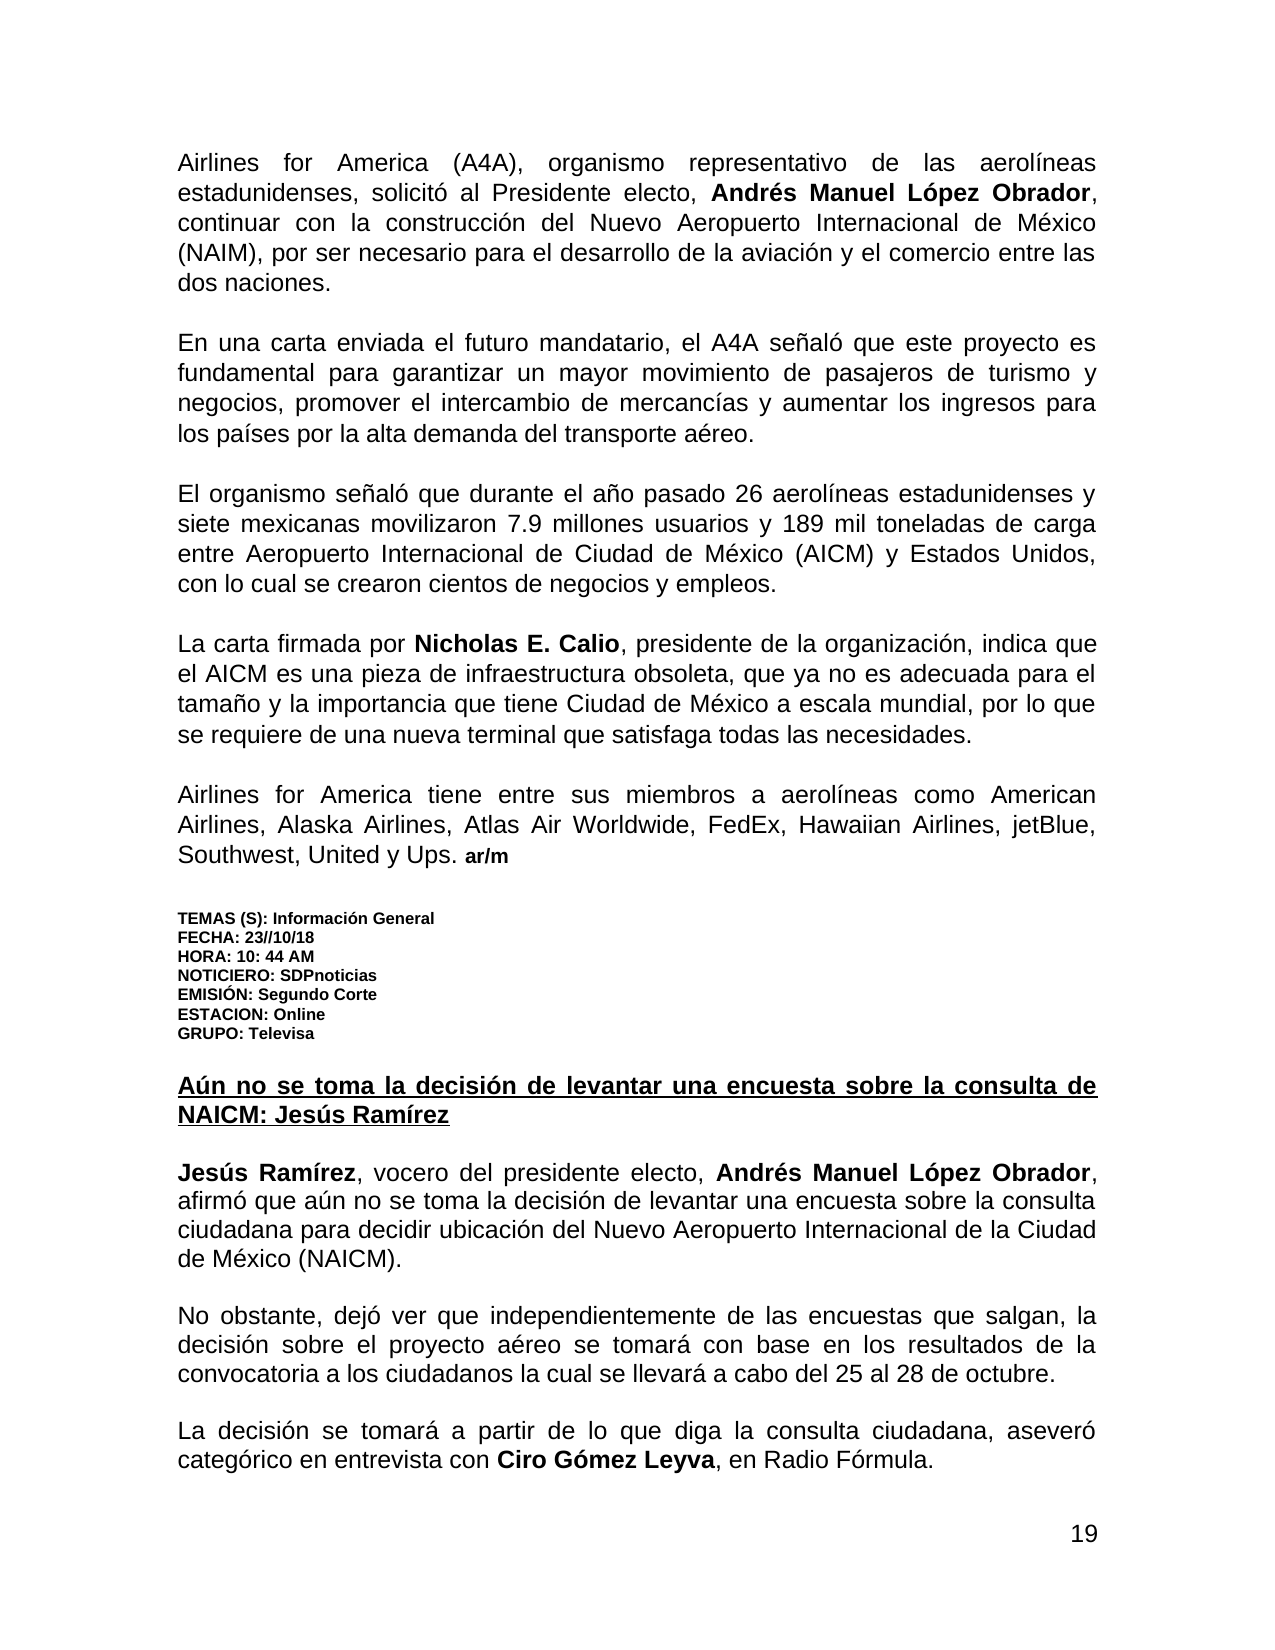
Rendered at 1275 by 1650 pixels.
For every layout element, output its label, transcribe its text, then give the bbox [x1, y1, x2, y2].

text Aún no se toma la decisión de levantar una encuesta sobre la consulta de NAICM: Jesús Ramírez [177, 1097, 1098, 1129]
text La decisión se tomará a partir de lo que diga la consulta ciudadana, aseveró categórico en entrevista con Ciro Gómez Leyva, en Radio Fórmula. [177, 1416, 1098, 1474]
text Airlines for America tiene entre sus miembros a aerolíneas como American Airlines, Alaska Airlines, Atlas Air Worldwide, FedEx, Hawaiian Airlines, jetBlue, Southwest, United y Ups. ar/m [177, 780, 1098, 869]
text Jesús Ramírez, vocero del presidente electo, Andrés Manuel López Obrador, afirmó que aún no se toma la decisión de levantar una encuesta sobre la consulta ciudadana para decidir ubicación del Nuevo Aeropuerto Internacional de la Ciudad de México (NAICM). [177, 1158, 1098, 1273]
text NOTICIERO: SDPnoticias [177, 966, 1098, 985]
text En una carta enviada el futuro mandatario, el A4A señaló que este proyecto es fundamental para garantizar un mayor movimiento de pasajeros de turismo y negocios, promover el intercambio de mercancías y aumentar los ingresos para los países por la alta demanda del transporte aéreo. [177, 328, 1098, 447]
text HORA: 10: 44 AM [177, 947, 1098, 966]
text ESTACION: Online [177, 1004, 1098, 1023]
text Aún no se toma la decisión de levantar una encuesta sobre la consulta de NAICM: Jesús Ramírez [177, 1071, 1098, 1096]
text GRUPO: Televisa [177, 1023, 1098, 1043]
text FECHA: 23//10/18 [177, 928, 1098, 947]
text TEMAS (S): Información General [177, 908, 1098, 928]
text Airlines for America (A4A), organismo representativo de las aerolíneas estadunidenses, solicitó al Presidente electo, Andrés Manuel López Obrador, continuar con la construcción del Nuevo Aeropuerto Internacional de México (NAIM), por ser necesario para el desarrollo de la aviación y el comercio entre las dos naciones. [177, 148, 1098, 297]
text EMISIÓN: Segundo Corte [177, 985, 1098, 1004]
text El organismo señaló que durante el año pasado 26 aerolíneas estadunidenses y siete mexicanas movilizaron 7.9 millones usuarios y 189 mil toneladas de carga entre Aeropuerto Internacional de Ciudad de México (AICM) y Estados Unidos, con lo cual se crearon cientos de negocios y empleos. [177, 479, 1098, 598]
text La carta firmada por Nicholas E. Calio, presidente de la organización, indica que el AICM es una pieza de infraestructura obsoleta, que ya no es adecuada para el tamaño y la importancia que tiene Ciudad de México a escala mundial, por lo que se requiere de una nueva terminal que satisfaga todas las necesidades. [177, 629, 1098, 748]
text No obstante, dejó ver que independientemente de las encuestas que salgan, la decisión sobre el proyecto aéreo se tomará con base en los resultados de la convocatoria a los ciudadanos la cual se llevará a cabo del 25 al 28 de octubre. [177, 1301, 1098, 1388]
